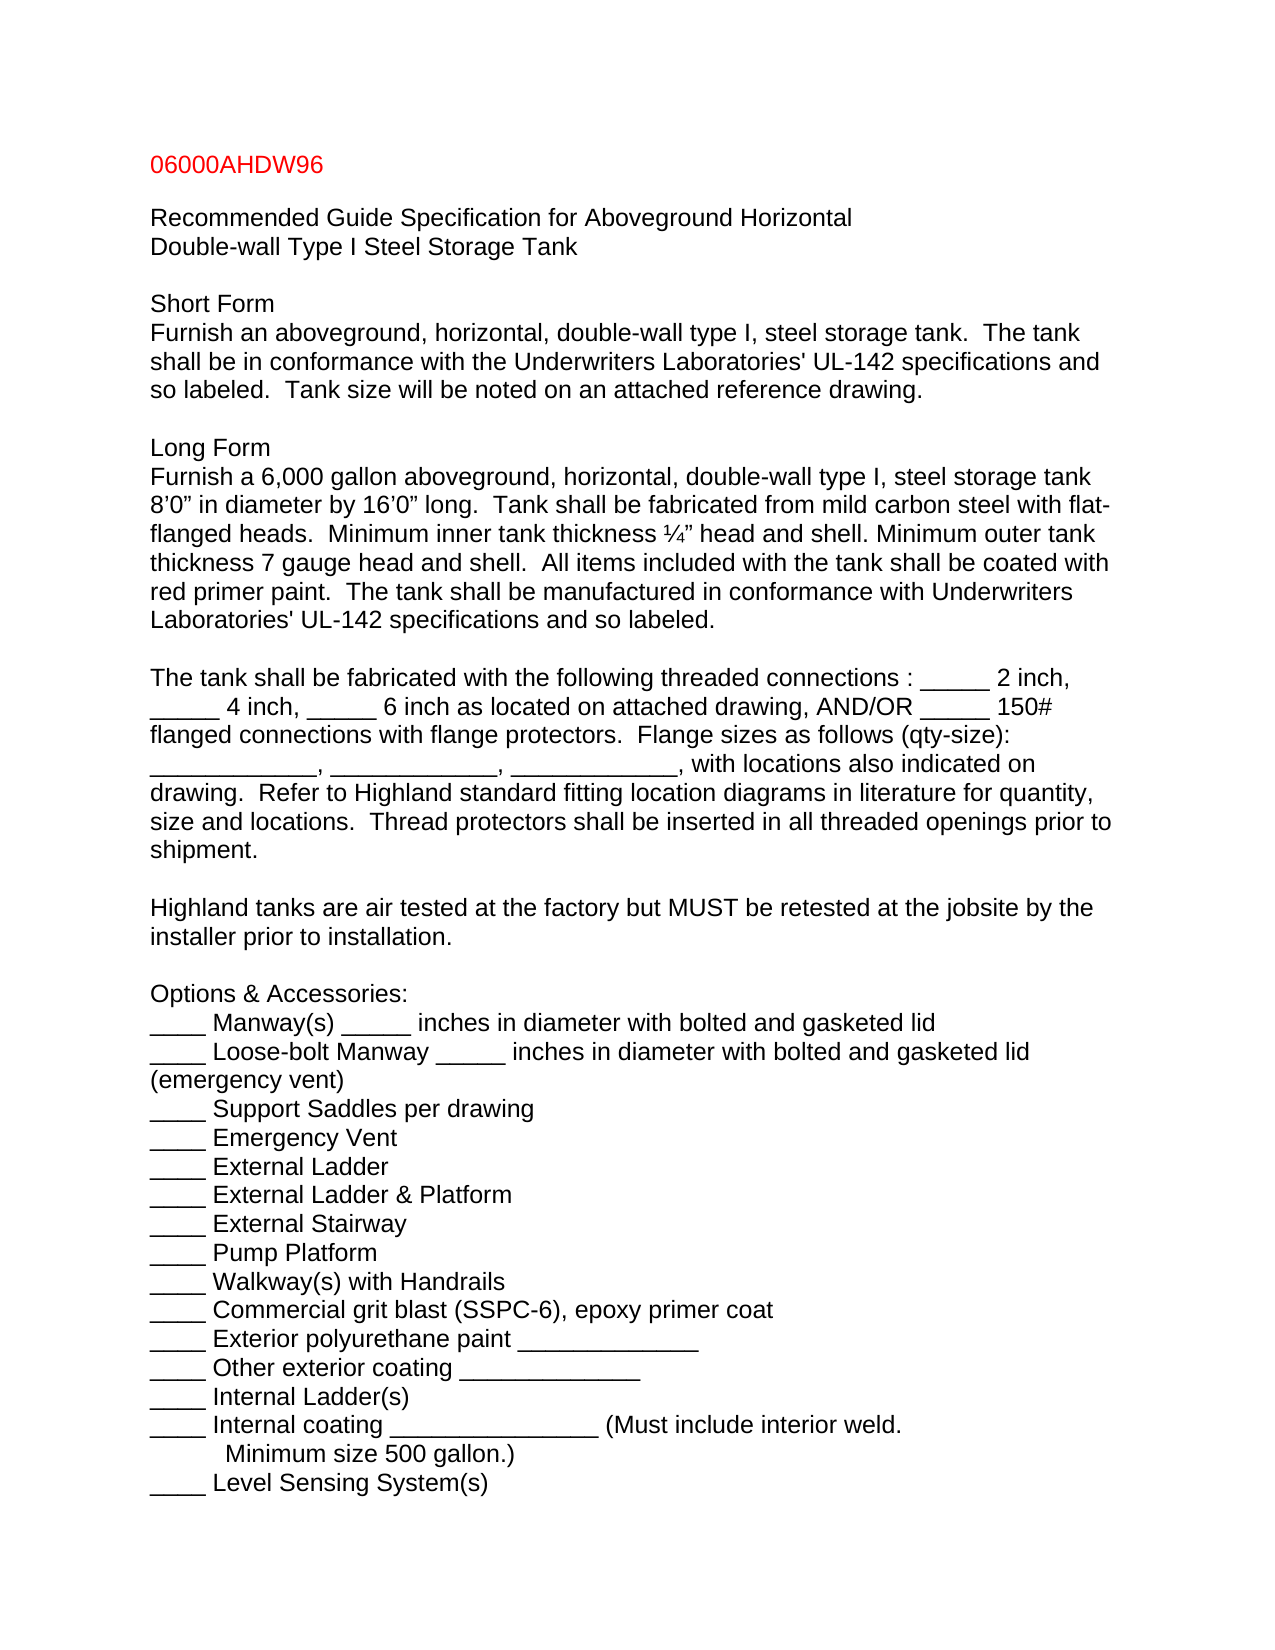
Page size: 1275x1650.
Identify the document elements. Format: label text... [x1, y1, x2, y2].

text ____ External Ladder & Platform [150, 1180, 1125, 1209]
text ____ Internal Ladder(s) [150, 1382, 1125, 1410]
text ____ External Stairway ____ Pump Platform ____ Walkway(s) with Handrails ____ Commercial grit blast (SSPC-6), epoxy primer coat ____ Exterior polyurethane paint _____________ ____ Other exterior coating _____________ [150, 1209, 1125, 1382]
text Options & Accessories: ____ Manway(s) _____ inches in diameter with bolted and gasketed lid [150, 979, 1125, 1037]
text ____ Support Saddles per drawing ____ Emergency Vent ____ External Ladder [150, 1094, 1125, 1180]
text ____ Loose-bolt Manway _____ inches in diameter with bolted and gasketed lid (emergency vent) [150, 1037, 1125, 1094]
text 06000AHDW96 [150, 150, 1125, 179]
text Recommended Guide Specification for Aboveground Horizontal Double-wall Type I Steel Storage Tank Short Form Furnish an aboveground, horizontal, double-wall type I, steel storage tank. The tank shall be in conformance with the Underwriters Laboratories' UL-142 specifications and so labeled. Tank size will be noted on an attached reference drawing. [150, 179, 1125, 404]
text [150, 1410, 1125, 1497]
text Long Form Furnish a 6,000 gallon aboveground, horizontal, double-wall type I, steel storage tank 8’0” in diameter by 16’0” long. Tank shall be fabricated from mild carbon steel with flat-flanged heads. Minimum inner tank thickness ¼” head and shell. Minimum outer tank thickness 7 gauge head and shell. All items included with the tank shall be coated with red primer paint. The tank shall be manufactured in conformance with Underwriters Laboratories' UL-142 specifications and so labeled. The tank shall be fabricated with the following threaded connections : _____ 2 inch, _____ 4 inch, _____ 6 inch as located on attached drawing, AND/OR _____ 150# flanged connections with flange protectors. Flange sizes as follows (qty-size): ____________, ____________, ____________, with locations also indicated on drawing. Refer to Highland standard fitting location diagrams in literature for quantity, size and locations. Thread protectors shall be inserted in all threaded openings prior to shipment. Highland tanks are air tested at the factory but MUST be retested at the jobsite by the installer prior to installation. [150, 433, 1125, 950]
